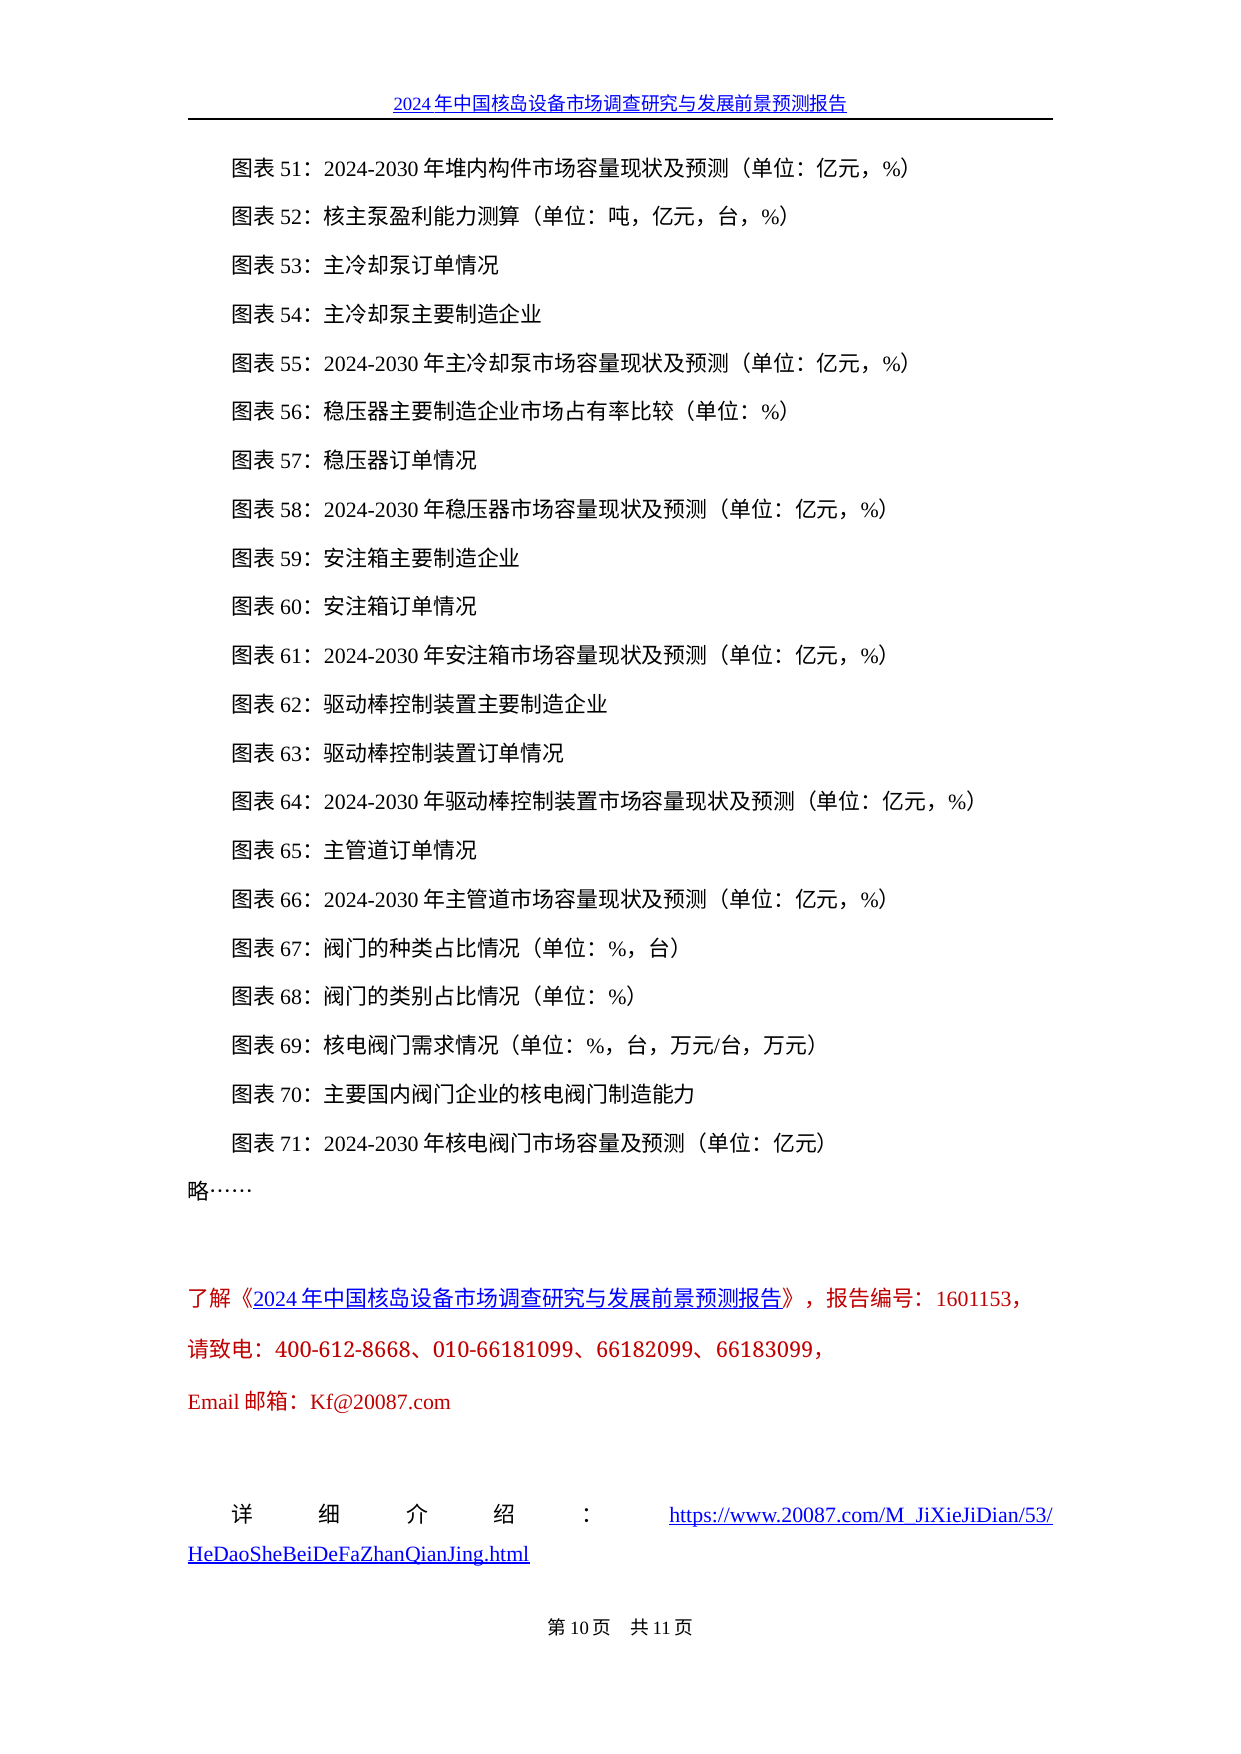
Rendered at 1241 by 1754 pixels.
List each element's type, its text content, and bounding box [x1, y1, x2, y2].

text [187, 150, 1053, 1206]
text 详细介绍：https://www.20087.com/M_JiXieJiDian/53/HeDaoSheBeiDeFaZhanQianJing.html [187, 1496, 1053, 1569]
text Email邮箱：Kf@20087.com [187, 1383, 1053, 1416]
text 了解《2024年中国核岛设备市场调查研究与发展前景预测报告》，报告编号：1601153， [187, 1280, 1053, 1313]
text 请致电：400-612-8668、010-66181099、66182099、66183099， [187, 1332, 1053, 1364]
